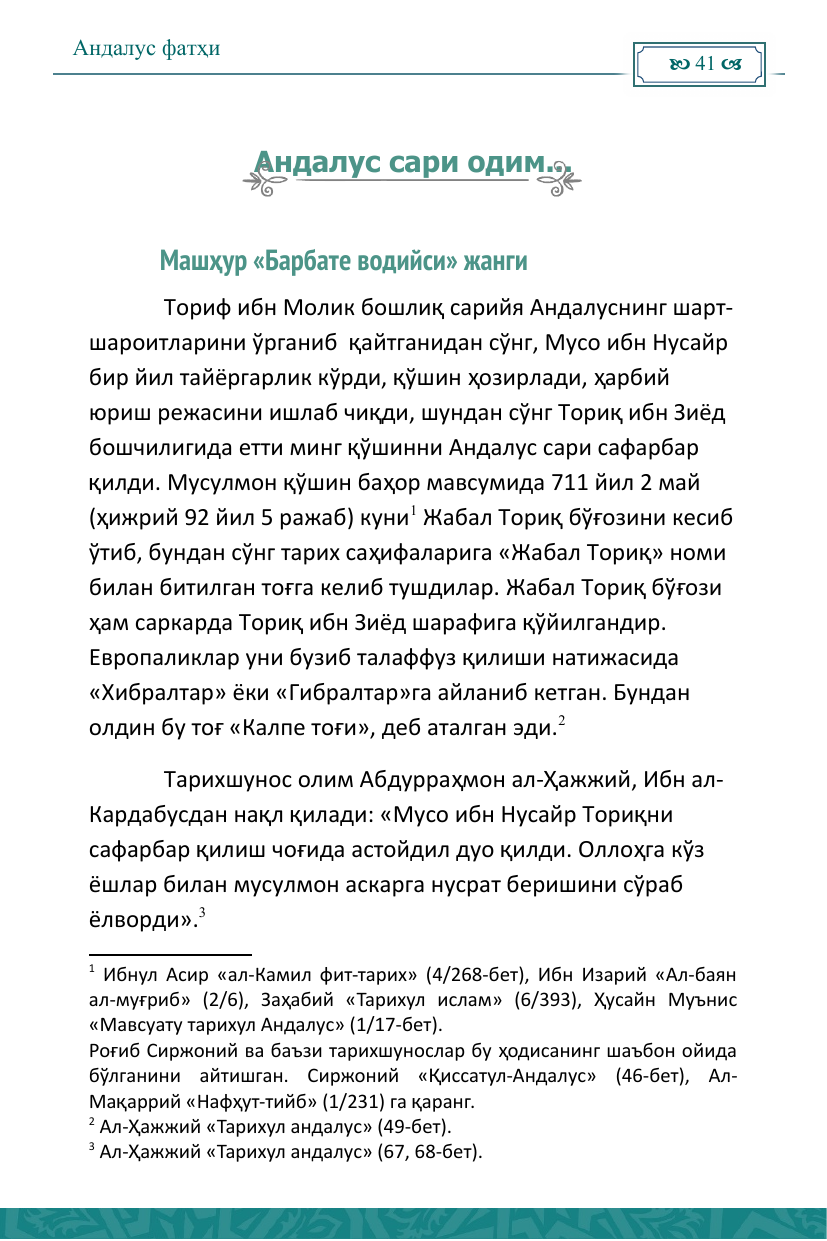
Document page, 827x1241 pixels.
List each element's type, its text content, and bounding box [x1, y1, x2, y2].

text Ториф ибн Молик бошлиқ сарийя Андалуснинг шарт-шароитларини ўрганиб қайтганидан сўнг, Мусо ибн Нусайр бир йил тайёргарлик кўрди, қўшин ҳозирлади, ҳарбий юриш режасини ишлаб чиқди, шундан сўнг Ториқ ибн Зиёд бошчилигида етти минг қўшинни Андалус сари сафарбар қилди. Мусулмон қўшин баҳор мавсумида 711 йил 2 май (ҳижрий 92 йил 5 ражаб) куни Жабал Ториқ бўғозини кесиб ўтиб, бундан сўнг тарих саҳифаларига «Жабал Ториқ» номи билан битилган тоғга келиб тушдилар. Жабал Ториқ бўғози ҳам саркарда Ториқ ибн Зиёд шарафига қўйилгандир. Европаликлар уни бузиб талаффуз қилиши натижасида «Хибралтар» ёки «Гибралтар»га айланиб кетган. Бундан олдин бу тоғ «Калпе тоғи», деб аталган эди. [89, 291, 738, 742]
picture [0, 1208, 827, 1239]
subtitle Андалус сари одим... [89, 143, 738, 178]
text Машҳур «Барбате водийси» жанги [159, 241, 738, 278]
text Тарихшунос олим Абдурраҳмон ал-Ҳажжий, Ибн ал-Кардабусдан нақл қилади: «Мусо ибн Нусайр Ториқни сафарбар қилиш чоғида астойдил дуо қилди. Оллоҳга кўз ёшлар билан мусулмон аскарга нусрат беришини сўраб ёлворди». [89, 763, 738, 933]
